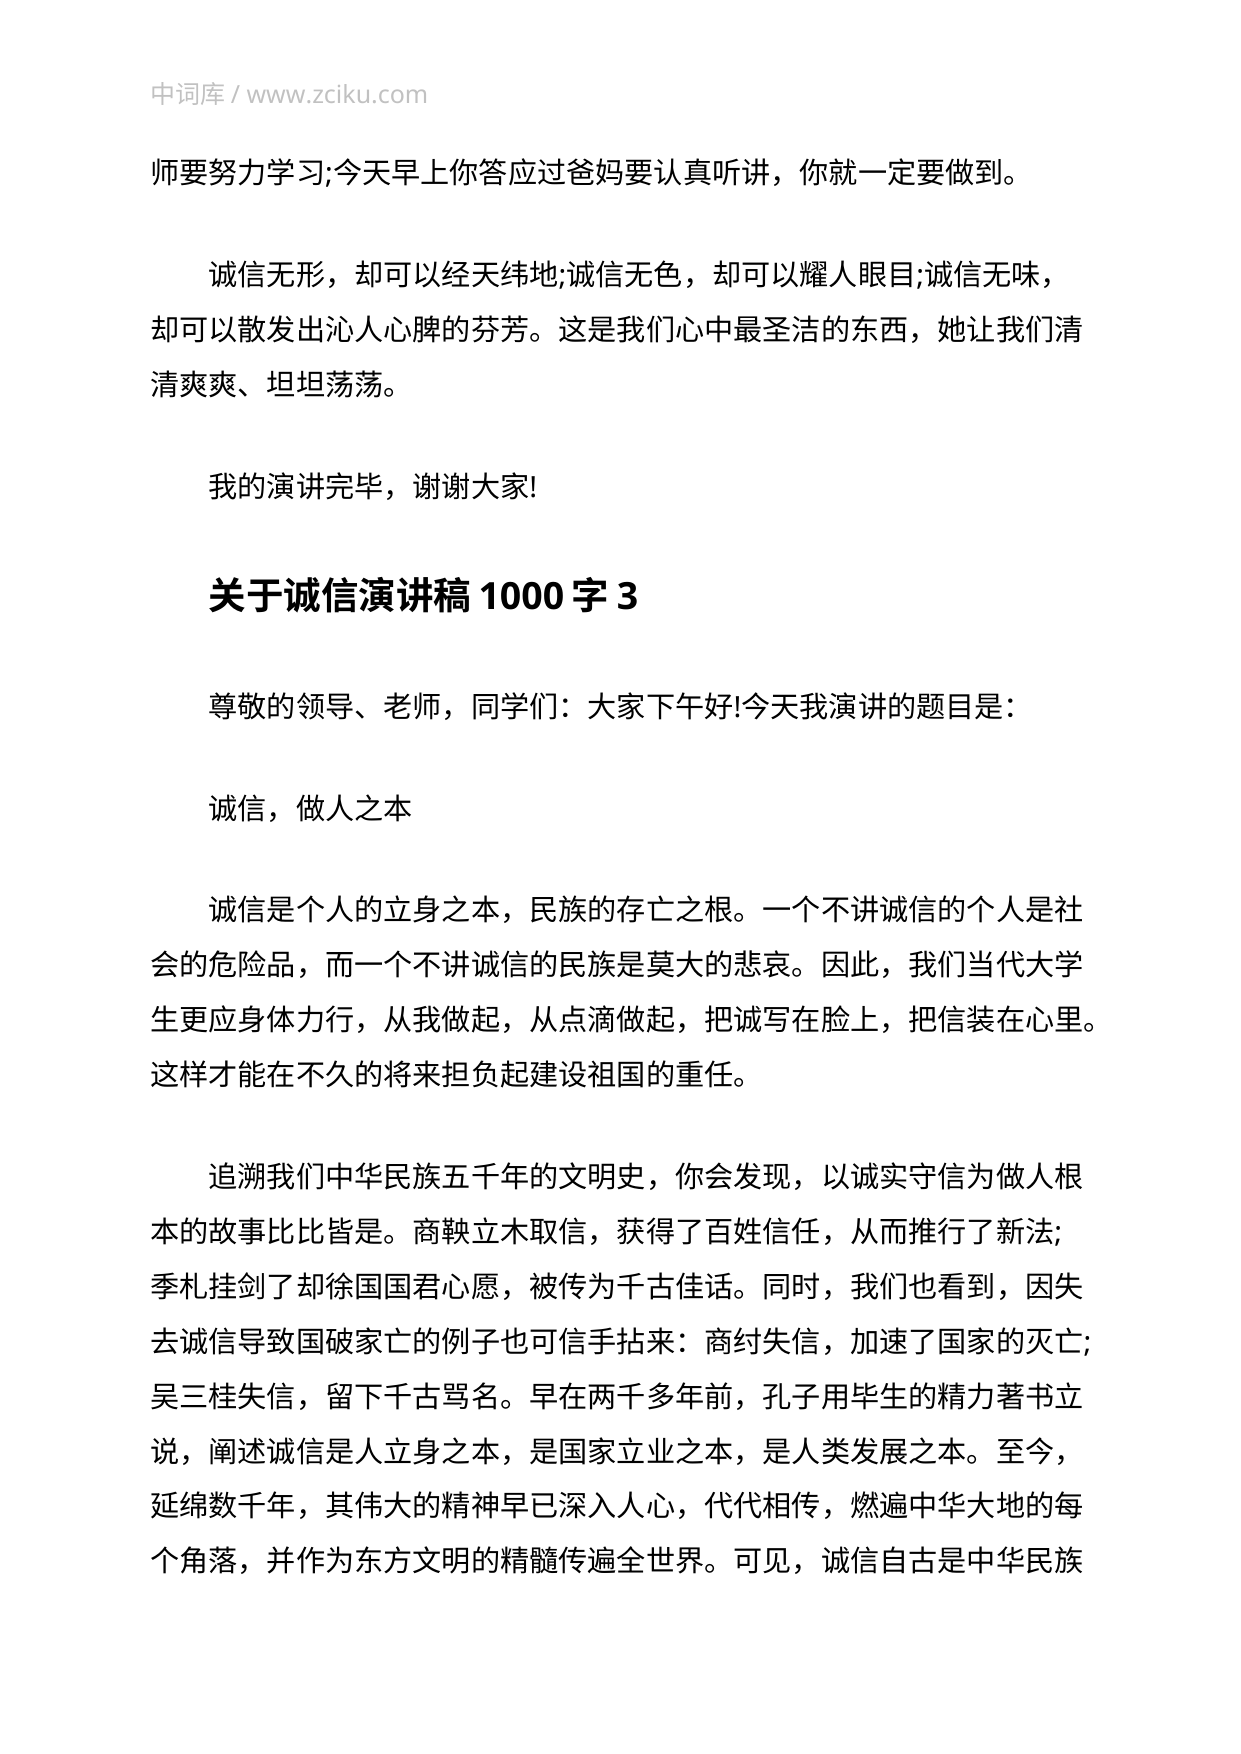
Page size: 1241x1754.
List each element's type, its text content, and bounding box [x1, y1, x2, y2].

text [150, 1153, 1090, 1580]
text 诚信是个人的立身之本，民族的存亡之根。一个不讲诚信的个人是社会的危险品，而一个不讲诚信的民族是莫大的悲哀。因此，我们当代大学生更应身体力行，从我做起，从点滴做起，把诚写在脸上，把信装在心里。这样才能在不久的将来担负起建设祖国的重任。 [150, 887, 1090, 1094]
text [150, 150, 1090, 192]
text 我的演讲完毕，谢谢大家! [150, 464, 1090, 506]
text 关于诚信演讲稿1000字3 [150, 566, 1090, 620]
text 诚信，做人之本 [150, 785, 1090, 827]
text 尊敬的领导、老师，同学们：大家下午好!今天我演讲的题目是： [150, 683, 1090, 726]
text 诚信无形，却可以经天纬地;诚信无色，却可以耀人眼目;诚信无味，却可以散发出沁人心脾的芬芳。这是我们心中最圣洁的东西，她让我们清清爽爽、坦坦荡荡。 [150, 252, 1090, 404]
